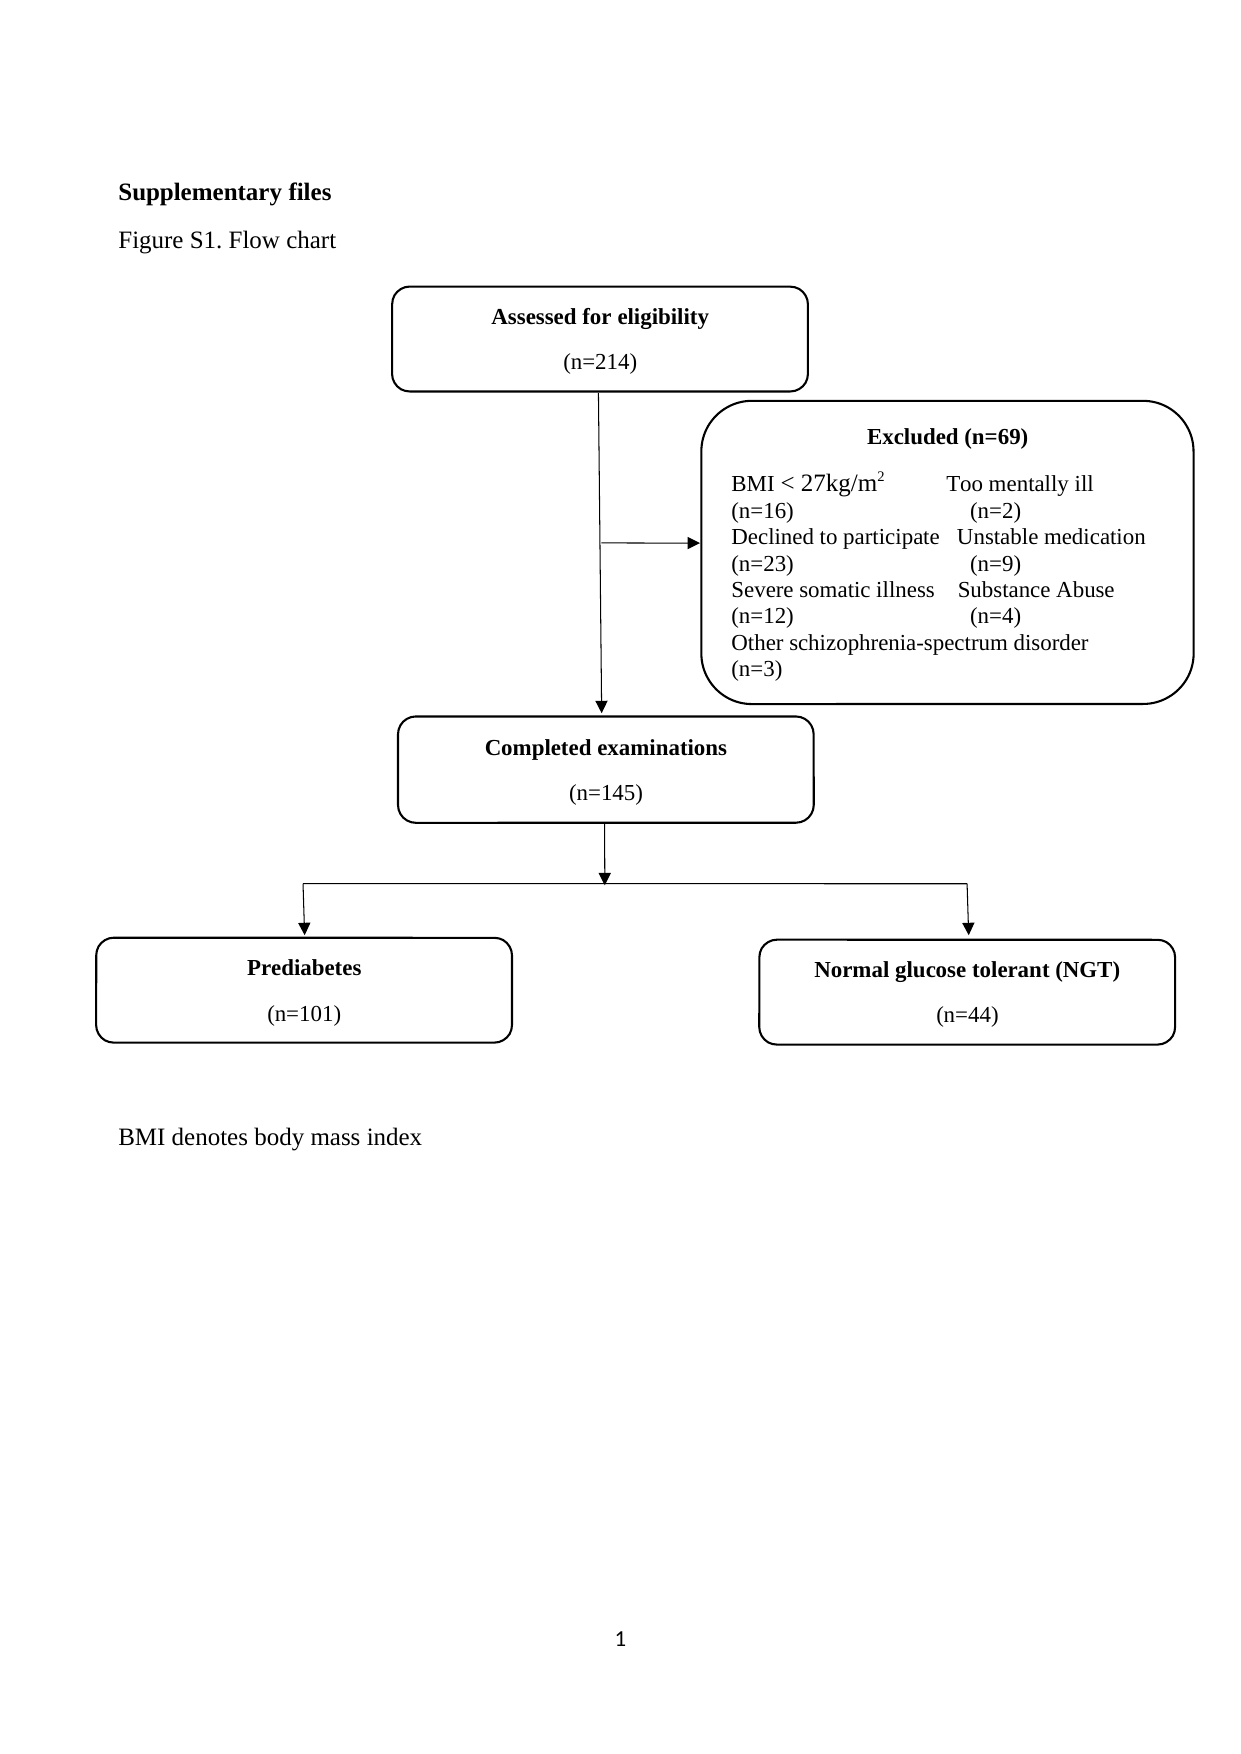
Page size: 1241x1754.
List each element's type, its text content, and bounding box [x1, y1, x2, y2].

text Figure S1. Flow chart [118, 225, 1122, 254]
text BMI denotes body mass index [118, 1122, 1122, 1151]
text Supplementary files [118, 177, 1122, 206]
